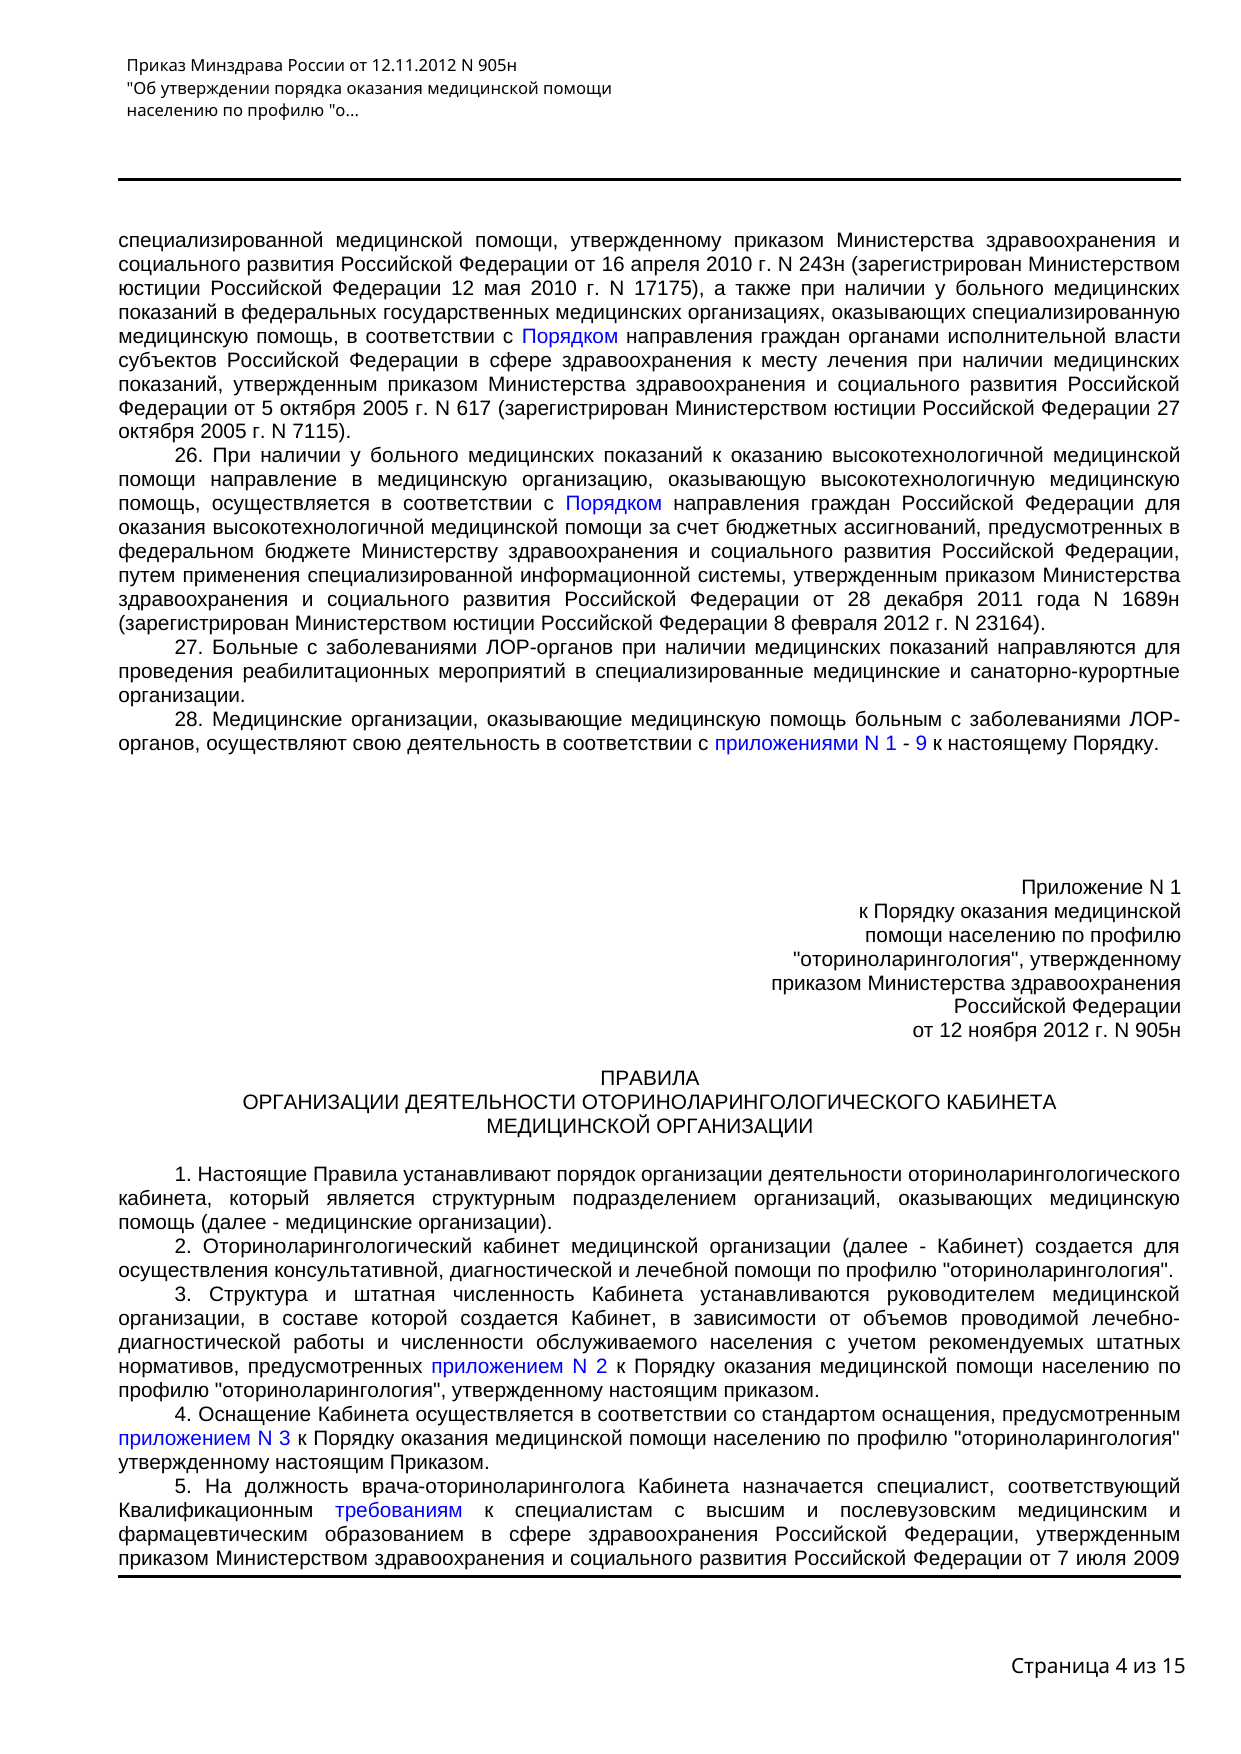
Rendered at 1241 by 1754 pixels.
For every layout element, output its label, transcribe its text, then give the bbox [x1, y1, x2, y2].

text 2. Оториноларингологический кабинет медицинской организации (далее - Кабинет) создается для осуществления консультативной, диагностической и лечебной помощи по профилю "оториноларингология". [118, 1234, 1181, 1282]
text ПРАВИЛА [118, 1066, 1181, 1090]
text "оториноларингология", утвержденному [118, 946, 1181, 970]
text 3. Структура и штатная численность Кабинета устанавливаются руководителем медицинской организации, в составе которой создается Кабинет, в зависимости от объемов проводимой лечебно-диагностической работы и численности обслуживаемого населения с учетом рекомендуемых штатных нормативов, предусмотренных приложением N 2 к Порядку оказания медицинской помощи населению по профилю "оториноларингология", утвержденному настоящим приказом. [118, 1282, 1181, 1402]
text помощи населению по профилю [118, 922, 1181, 946]
text 27. Больные с заболеваниями ЛОР-органов при наличии медицинских показаний направляются для проведения реабилитационных мероприятий в специализированные медицинские и санаторно-курортные организации. [118, 635, 1181, 707]
text МЕДИЦИНСКОЙ ОРГАНИЗАЦИИ [118, 1114, 1181, 1138]
text 28. Медицинские организации, оказывающие медицинскую помощь больным с заболеваниями ЛОР-органов, осуществляют свою деятельность в соответствии с приложениями N 1 - 9 к настоящему Порядку. [118, 707, 1181, 755]
text 4. Оснащение Кабинета осуществляется в соответствии со стандартом оснащения, предусмотренным приложением N 3 к Порядку оказания медицинской помощи населению по профилю "оториноларингология" утвержденному настоящим Приказом. [118, 1402, 1181, 1473]
text Приложение N 1 [118, 874, 1181, 898]
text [118, 1473, 1181, 1569]
text приказом Министерства здравоохранения [118, 970, 1181, 994]
text к Порядку оказания медицинской [118, 898, 1181, 922]
text 1. Настоящие Правила устанавливают порядок организации деятельности оториноларингологического кабинета, который является структурным подразделением организаций, оказывающих медицинскую помощь (далее - медицинские организации). [118, 1162, 1181, 1234]
text от 12 ноября 2012 г. N 905н [118, 1018, 1181, 1042]
text Российской Федерации [118, 994, 1181, 1018]
text ОРГАНИЗАЦИИ ДЕЯТЕЛЬНОСТИ ОТОРИНОЛАРИНГОЛОГИЧЕСКОГО КАБИНЕТА [118, 1090, 1181, 1114]
text 26. При наличии у больного медицинских показаний к оказанию высокотехнологичной медицинской помощи направление в медицинскую организацию, оказывающую высокотехнологичную медицинскую помощь, осуществляется в соответствии с Порядком направления граждан Российской Федерации для оказания высокотехнологичной медицинской помощи за счет бюджетных ассигнований, предусмотренных в федеральном бюджете Министерству здравоохранения и социального развития Российской Федерации, путем применения специализированной информационной системы, утвержденным приказом Министерства здравоохранения и социального развития Российской Федерации от 28 декабря 2011 года N 1689н (зарегистрирован Министерством юстиции Российской Федерации 8 февраля 2012 г. N 23164). [118, 443, 1181, 635]
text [118, 228, 1181, 443]
